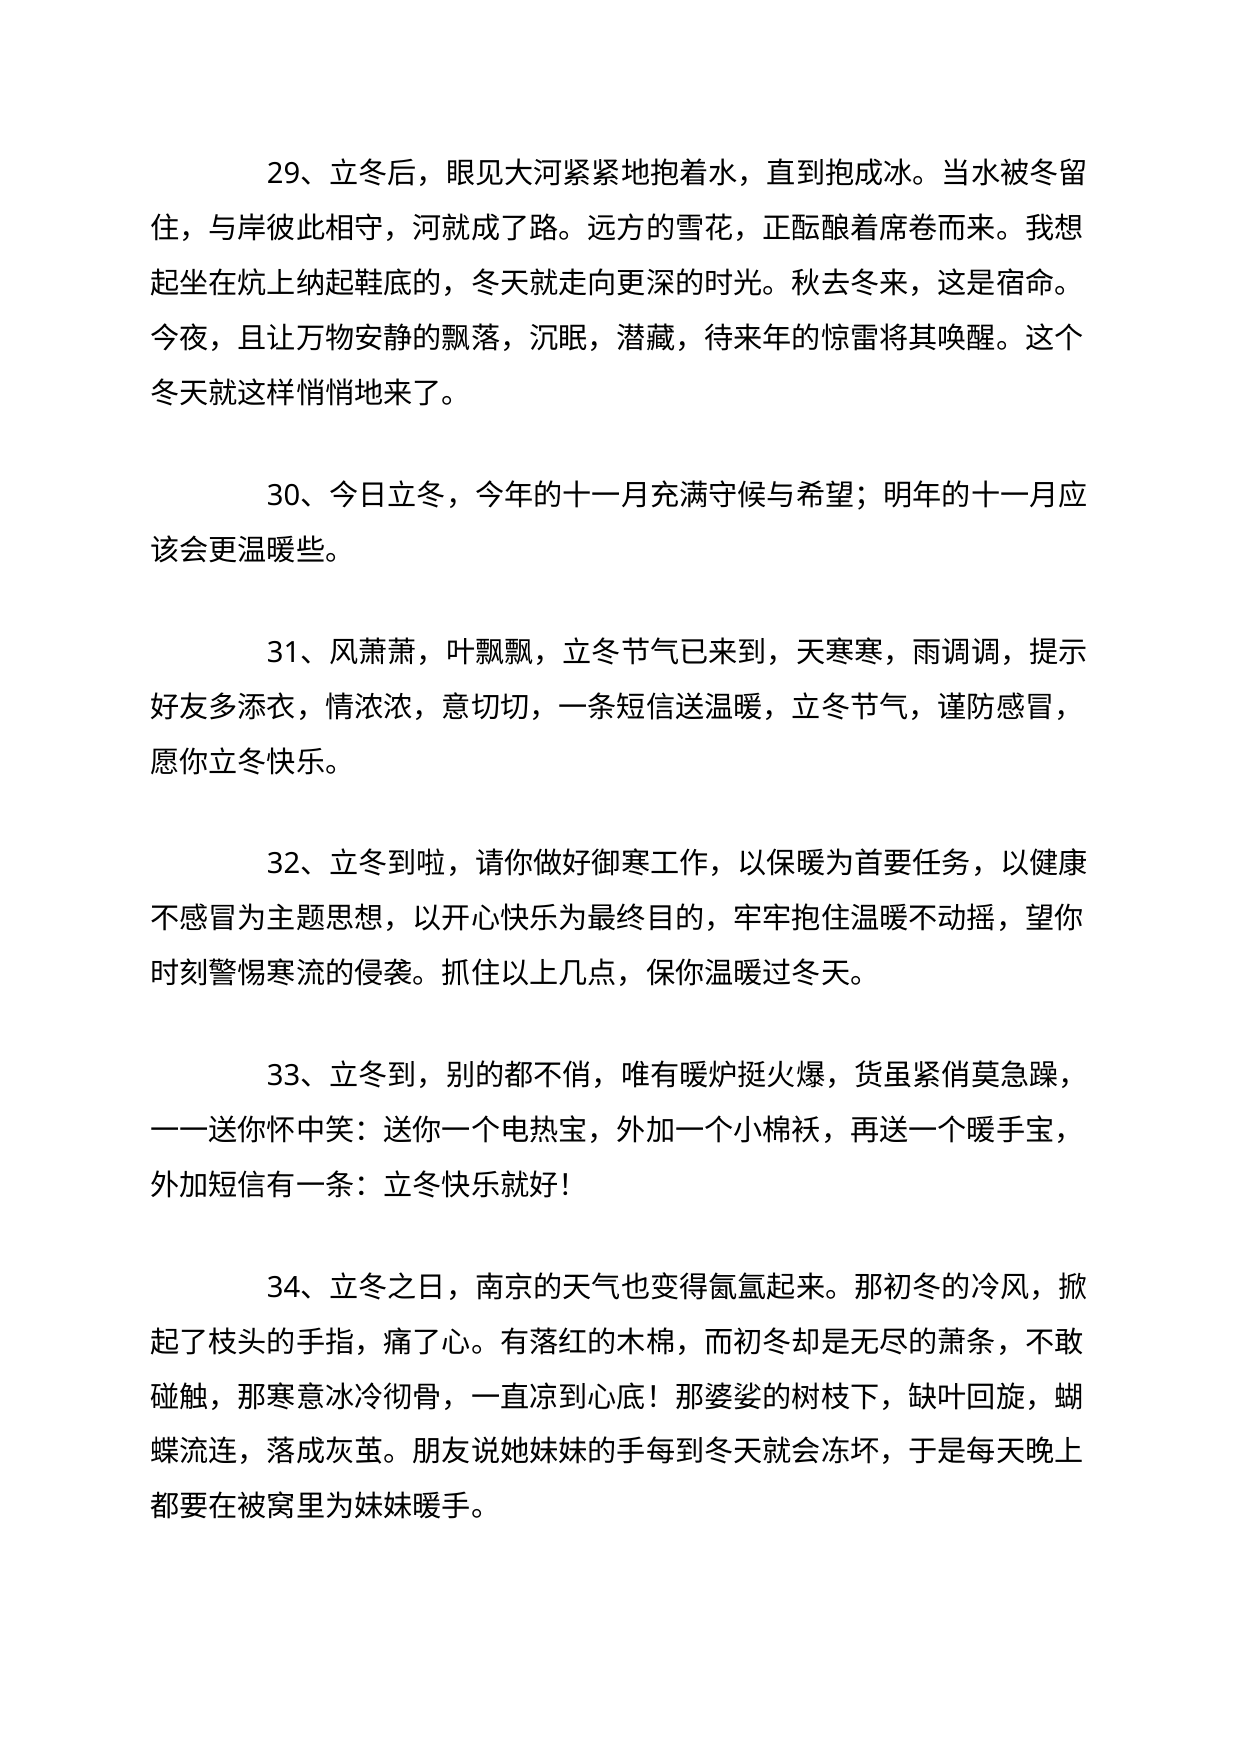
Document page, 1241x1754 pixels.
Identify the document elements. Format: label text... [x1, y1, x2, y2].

text 33、立冬到，别的都不俏，唯有暖炉挺火爆，货虽紧俏莫急躁，一一送你怀中笑：送你一个电热宝，外加一个小棉袄，再送一个暖手宝，外加短信有一条：立冬快乐就好！ [150, 1052, 1090, 1204]
text 30、今日立冬，今年的十一月充满守候与希望；明年的十一月应该会更温暖些。 [150, 471, 1090, 569]
text 29、立冬后，眼见大河紧紧地抱着水，直到抱成冰。当水被冬留住，与岸彼此相守，河就成了路。远方的雪花，正酝酿着席卷而来。我想起坐在炕上纳起鞋底的，冬天就走向更深的时光。秋去冬来，这是宿命。今夜，且让万物安静的飘落，沉眠，潜藏，待来年的惊雷将其唤醒。这个冬天就这样悄悄地来了。 [150, 150, 1090, 412]
text 32、立冬到啦，请你做好御寒工作，以保暖为首要任务，以健康不感冒为主题思想，以开心快乐为最终目的，牢牢抱住温暖不动摇，望你时刻警惕寒流的侵袭。抓住以上几点，保你温暖过冬天。 [150, 840, 1090, 992]
text 34、立冬之日，南京的天气也变得氤氲起来。那初冬的冷风，掀起了枝头的手指，痛了心。有落红的木棉，而初冬却是无尽的萧条，不敢碰触，那寒意冰冷彻骨，一直凉到心底！那婆娑的树枝下，缺叶回旋，蝴蝶流连，落成灰茧。朋友说她妹妹的手每到冬天就会冻坏，于是每天晚上都要在被窝里为妹妹暖手。 [150, 1263, 1090, 1525]
text 31、风萧萧，叶飘飘，立冬节气已来到，天寒寒，雨调调，提示好友多添衣，情浓浓，意切切，一条短信送温暖，立冬节气，谨防感冒，愿你立冬快乐。 [150, 628, 1090, 780]
